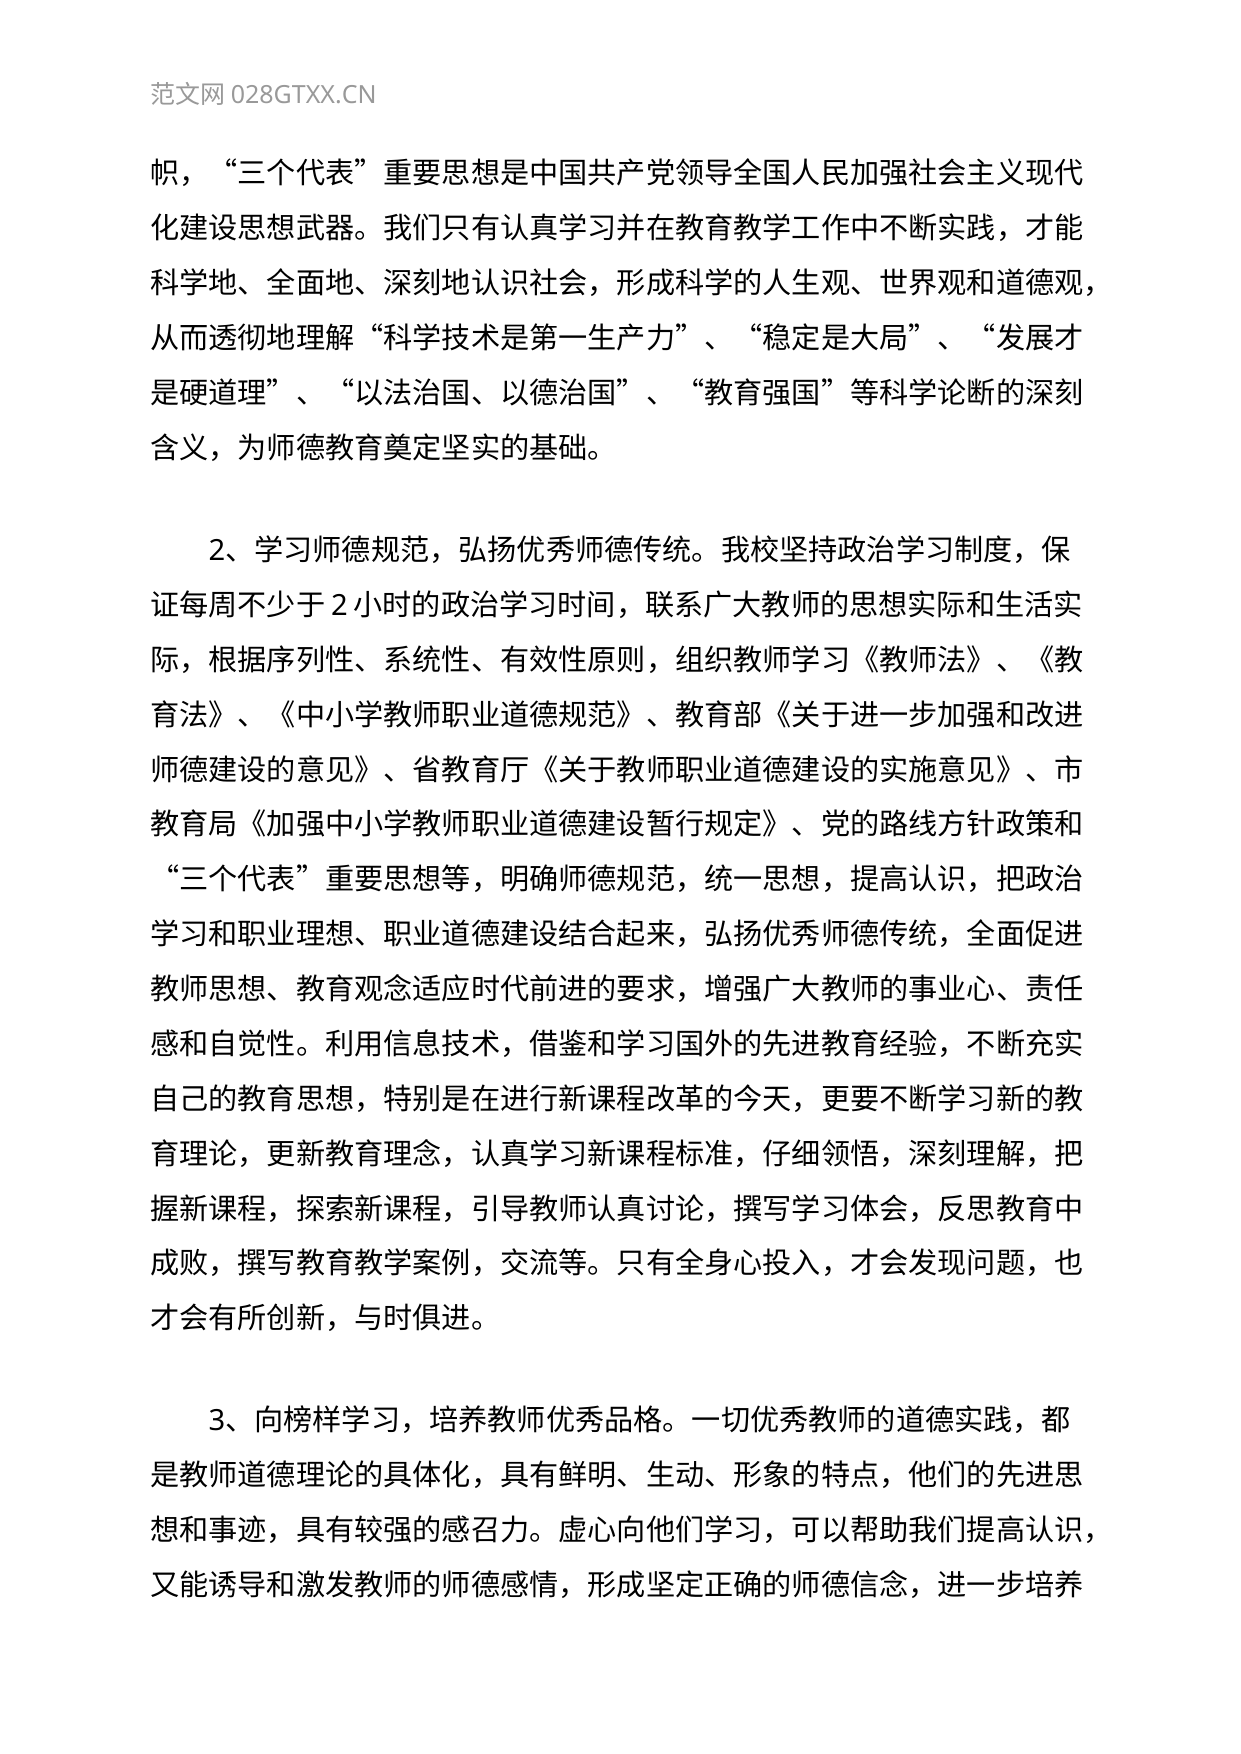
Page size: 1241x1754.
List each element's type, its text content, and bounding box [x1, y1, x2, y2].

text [150, 150, 1090, 467]
text 2、学习师德规范，弘扬优秀师德传统。我校坚持政治学习制度，保证每周不少于2小时的政治学习时间，联系广大教师的思想实际和生活实际，根据序列性、系统性、有效性原则，组织教师学习《教师法》、《教育法》、《中小学教师职业道德规范》、教育部《关于进一步加强和改进师德建设的意见》、省教育厅《关于教师职业道德建设的实施意见》、市教育局《加强中小学教师职业道德建设暂行规定》、党的路线方针政策和“三个代表”重要思想等，明确师德规范，统一思想，提高认识，把政治学习和职业理想、职业道德建设结合起来，弘扬优秀师德传统，全面促进教师思想、教育观念适应时代前进的要求，增强广大教师的事业心、责任感和自觉性。利用信息技术，借鉴和学习国外的先进教育经验，不断充实自己的教育思想，特别是在进行新课程改革的今天，更要不断学习新的教育理论，更新教育理念，认真学习新课程标准，仔细领悟，深刻理解，把握新课程，探索新课程，引导教师认真讨论，撰写学习体会，反思教育中成败，撰写教育教学案例，交流等。只有全身心投入，才会发现问题，也才会有所创新，与时俱进。 [150, 526, 1090, 1337]
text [150, 1397, 1090, 1604]
